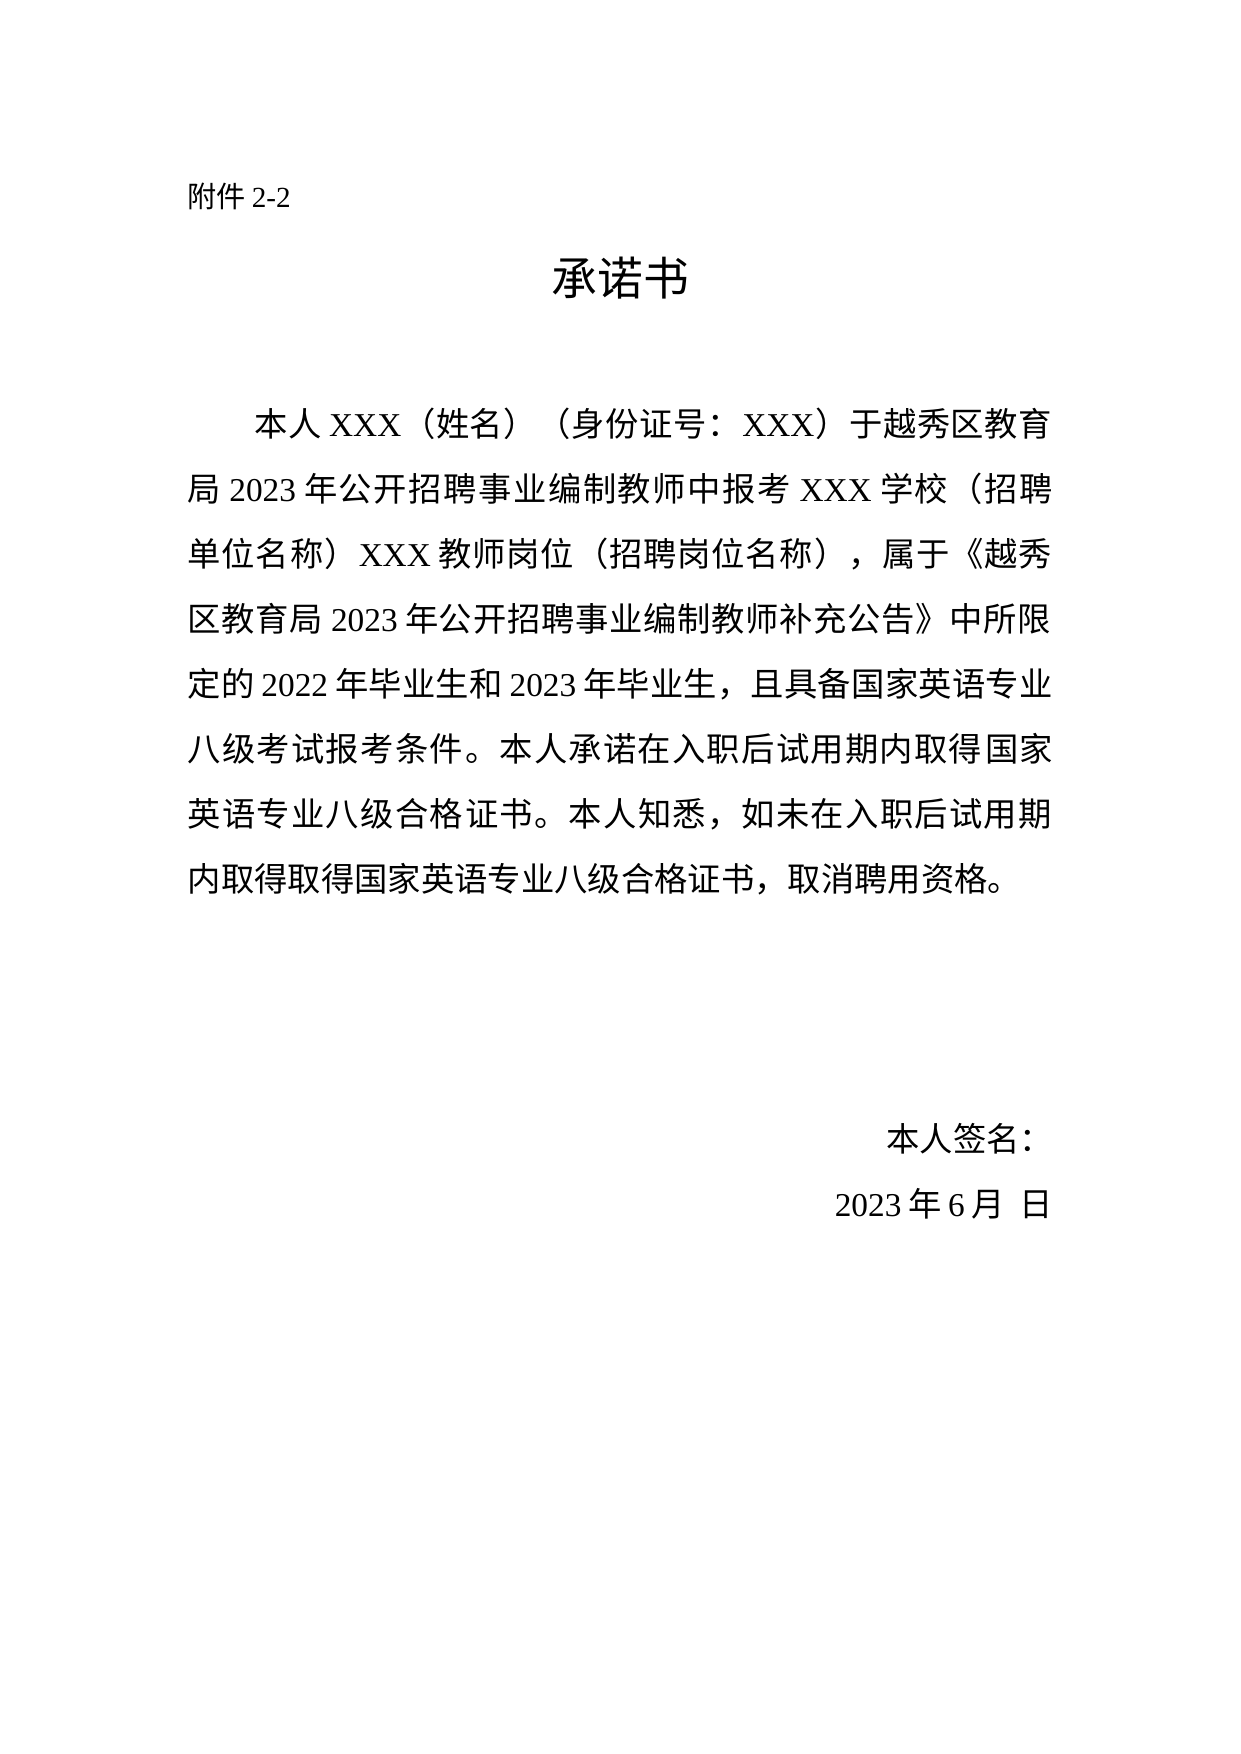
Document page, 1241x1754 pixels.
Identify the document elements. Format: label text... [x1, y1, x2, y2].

text 本人签名： [187, 1104, 1053, 1169]
text 承诺书 [187, 227, 1053, 324]
text 附件2-2 [187, 162, 1053, 227]
text 本人XXX（姓名）（身份证号：XXX）于越秀区教育局2023年公开招聘事业编制教师中报考XXX学校（招聘单位名称）XXX教师岗位（招聘岗位名称），属于《越秀区教育局2023年公开招聘事业编制教师补充公告》中所限定的2022年毕业生和2023年毕业生，且具备国家英语专业八级考试报考条件。本人承诺在入职后试用期内取得国家英语专业八级合格证书。本人知悉，如未在入职后试用期内取得取得国家英语专业八级合格证书，取消聘用资格。 [187, 389, 1053, 909]
text 2023年6月 日 [187, 1169, 1053, 1234]
